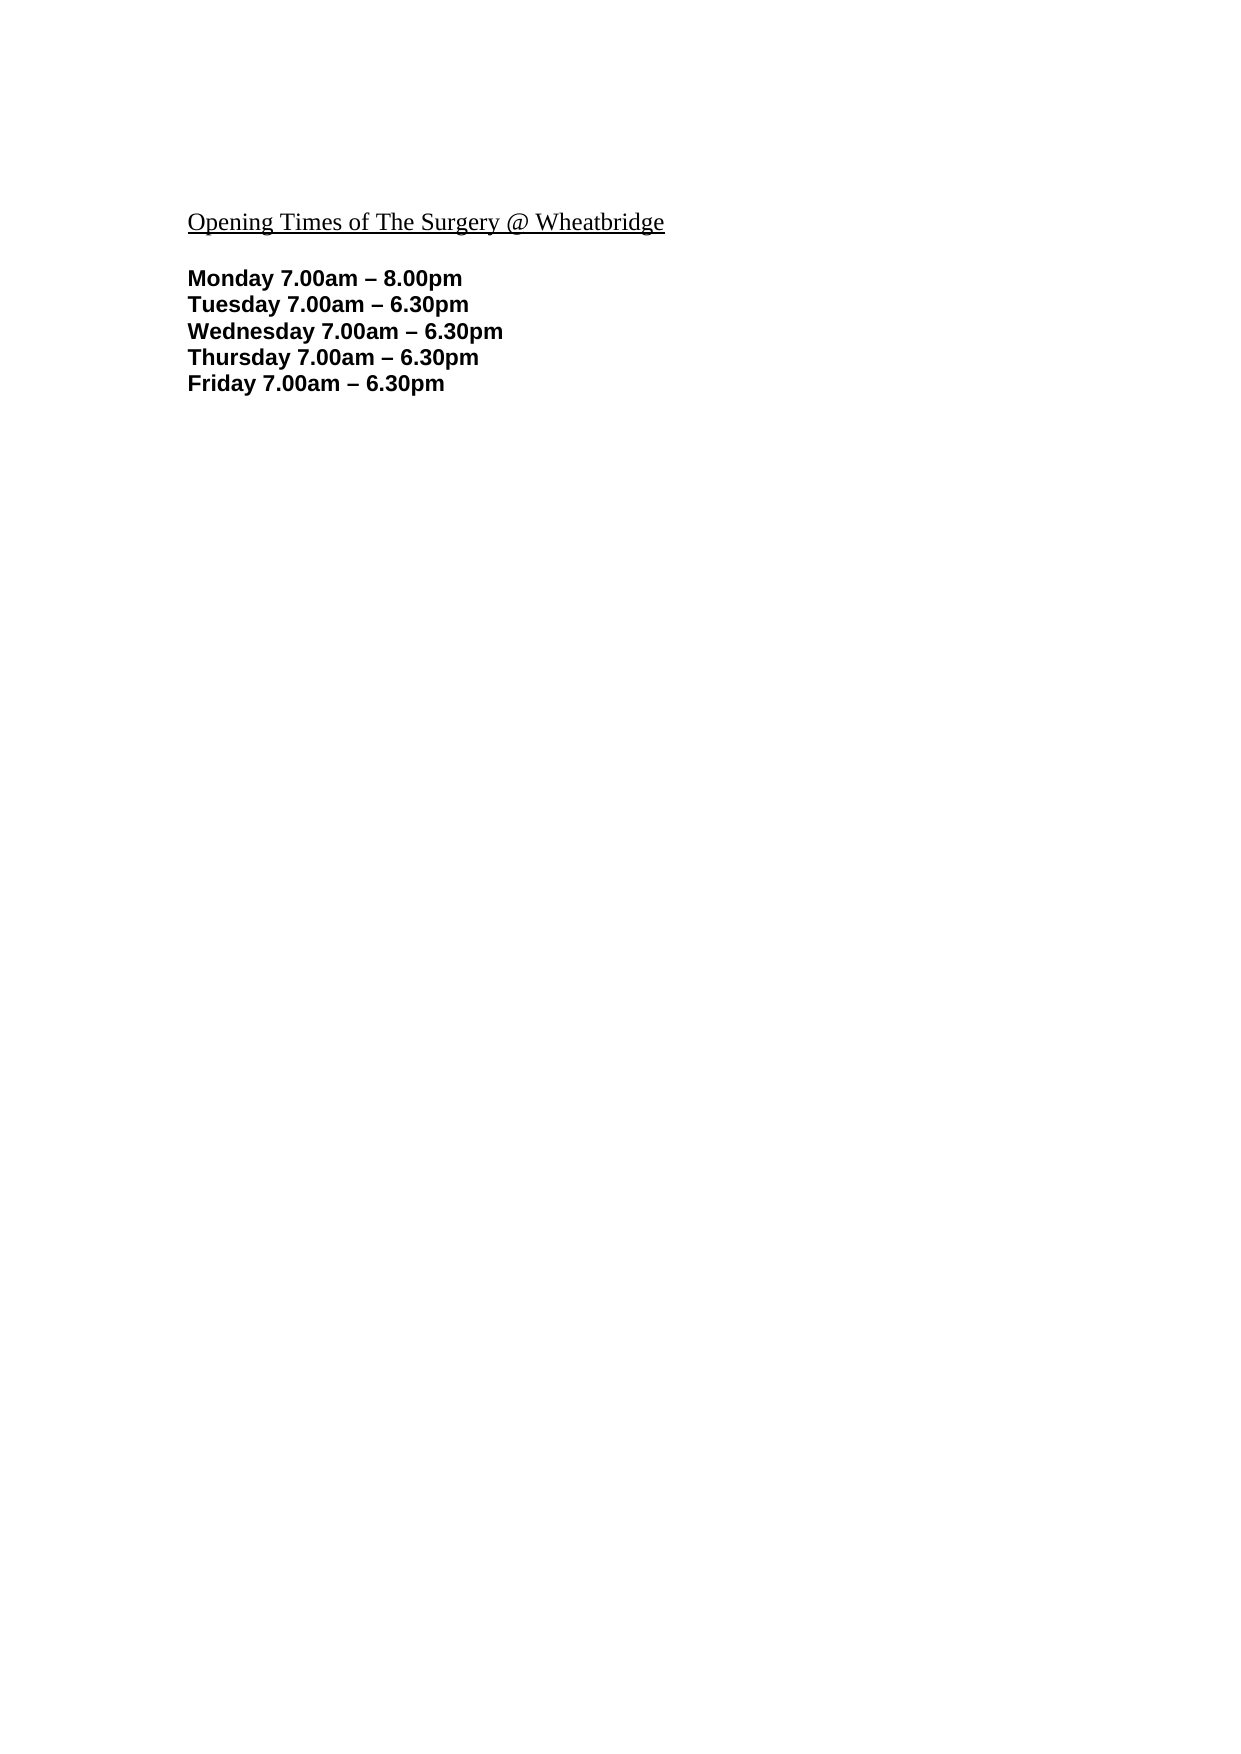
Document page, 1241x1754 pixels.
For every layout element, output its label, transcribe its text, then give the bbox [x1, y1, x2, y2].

text Thursday 7.00am – 6.30pm [187, 344, 1053, 370]
text Monday 7.00am – 8.00pm [187, 265, 1053, 291]
text Wednesday 7.00am – 6.30pm [187, 318, 1053, 344]
text Tuesday 7.00am – 6.30pm [187, 291, 1053, 318]
text Friday 7.00am – 6.30pm [187, 370, 1053, 397]
text Opening Times of The Surgery @ Wheatbridge [187, 207, 1053, 236]
